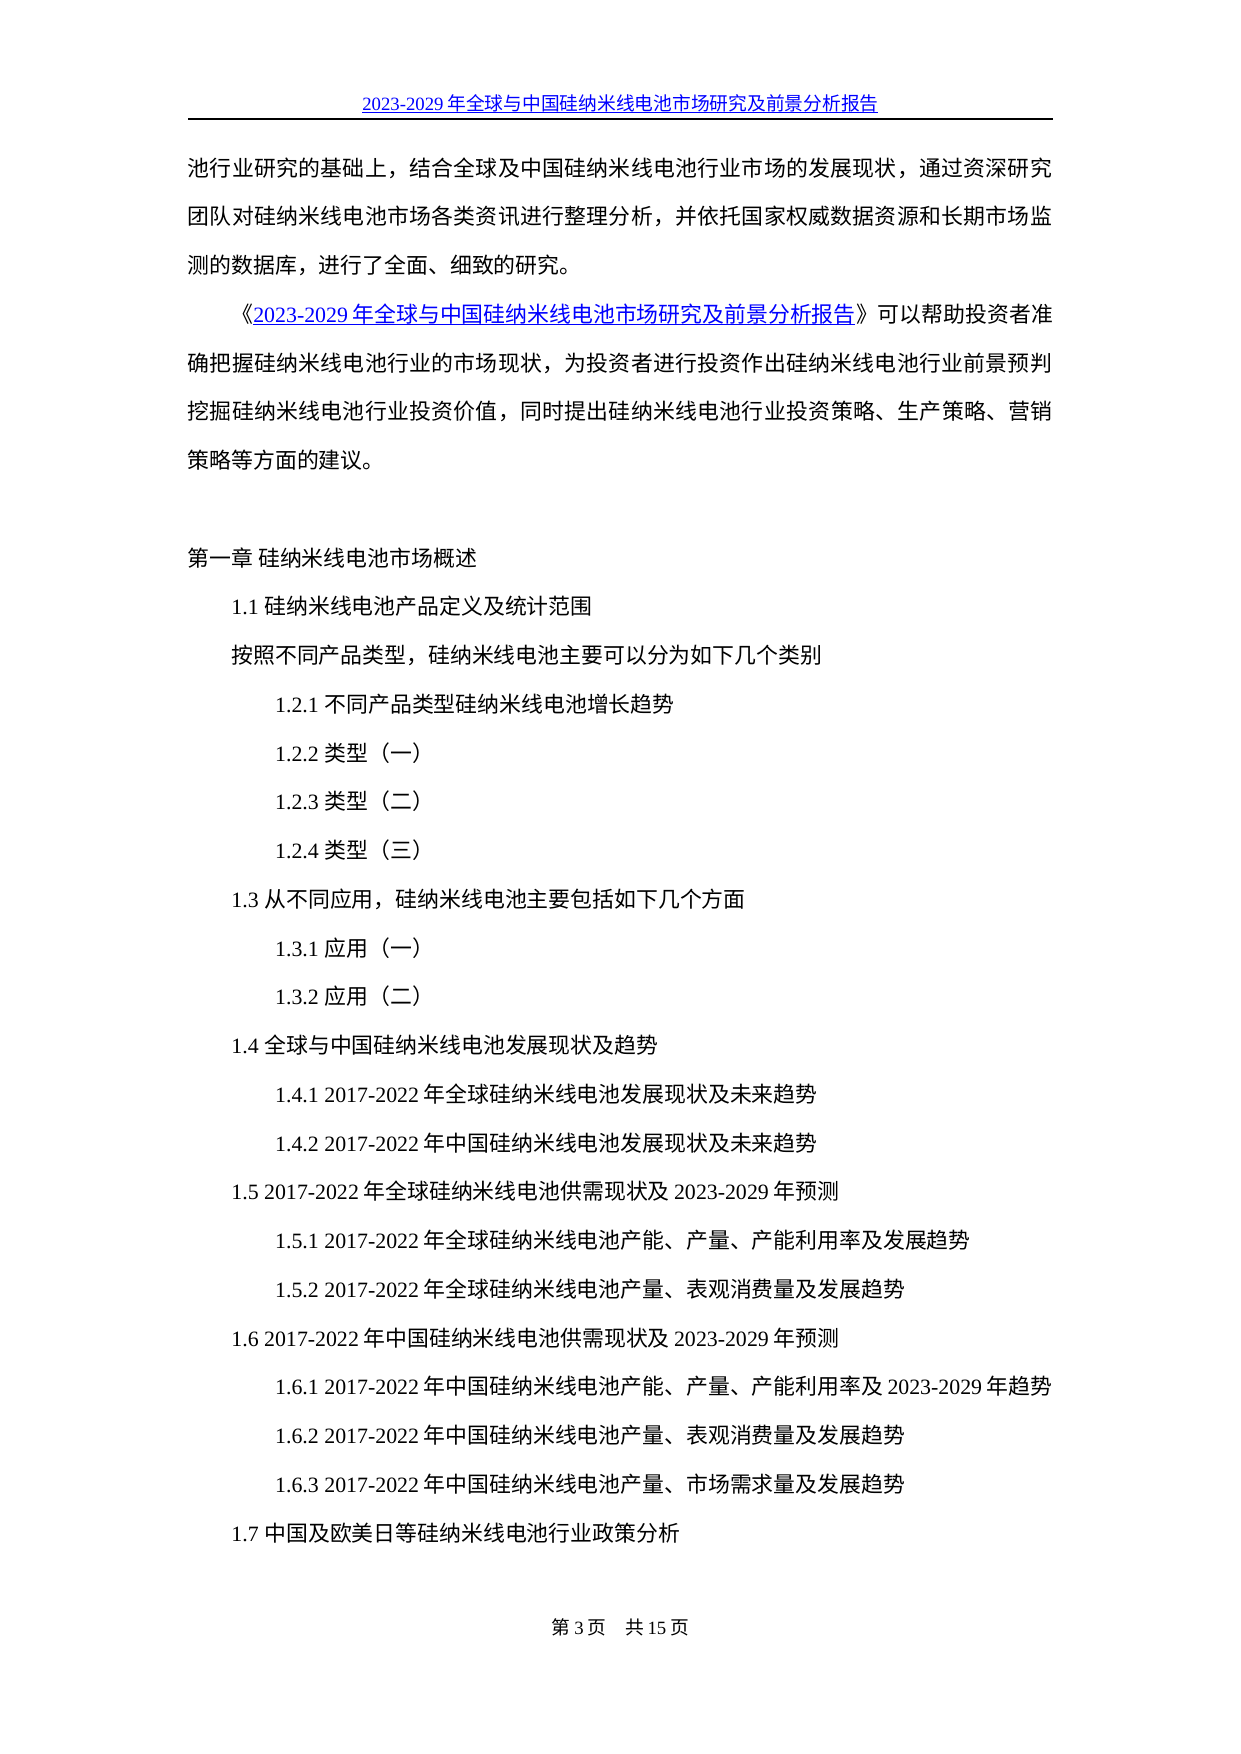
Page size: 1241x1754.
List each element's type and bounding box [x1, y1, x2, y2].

text [187, 150, 1053, 1548]
